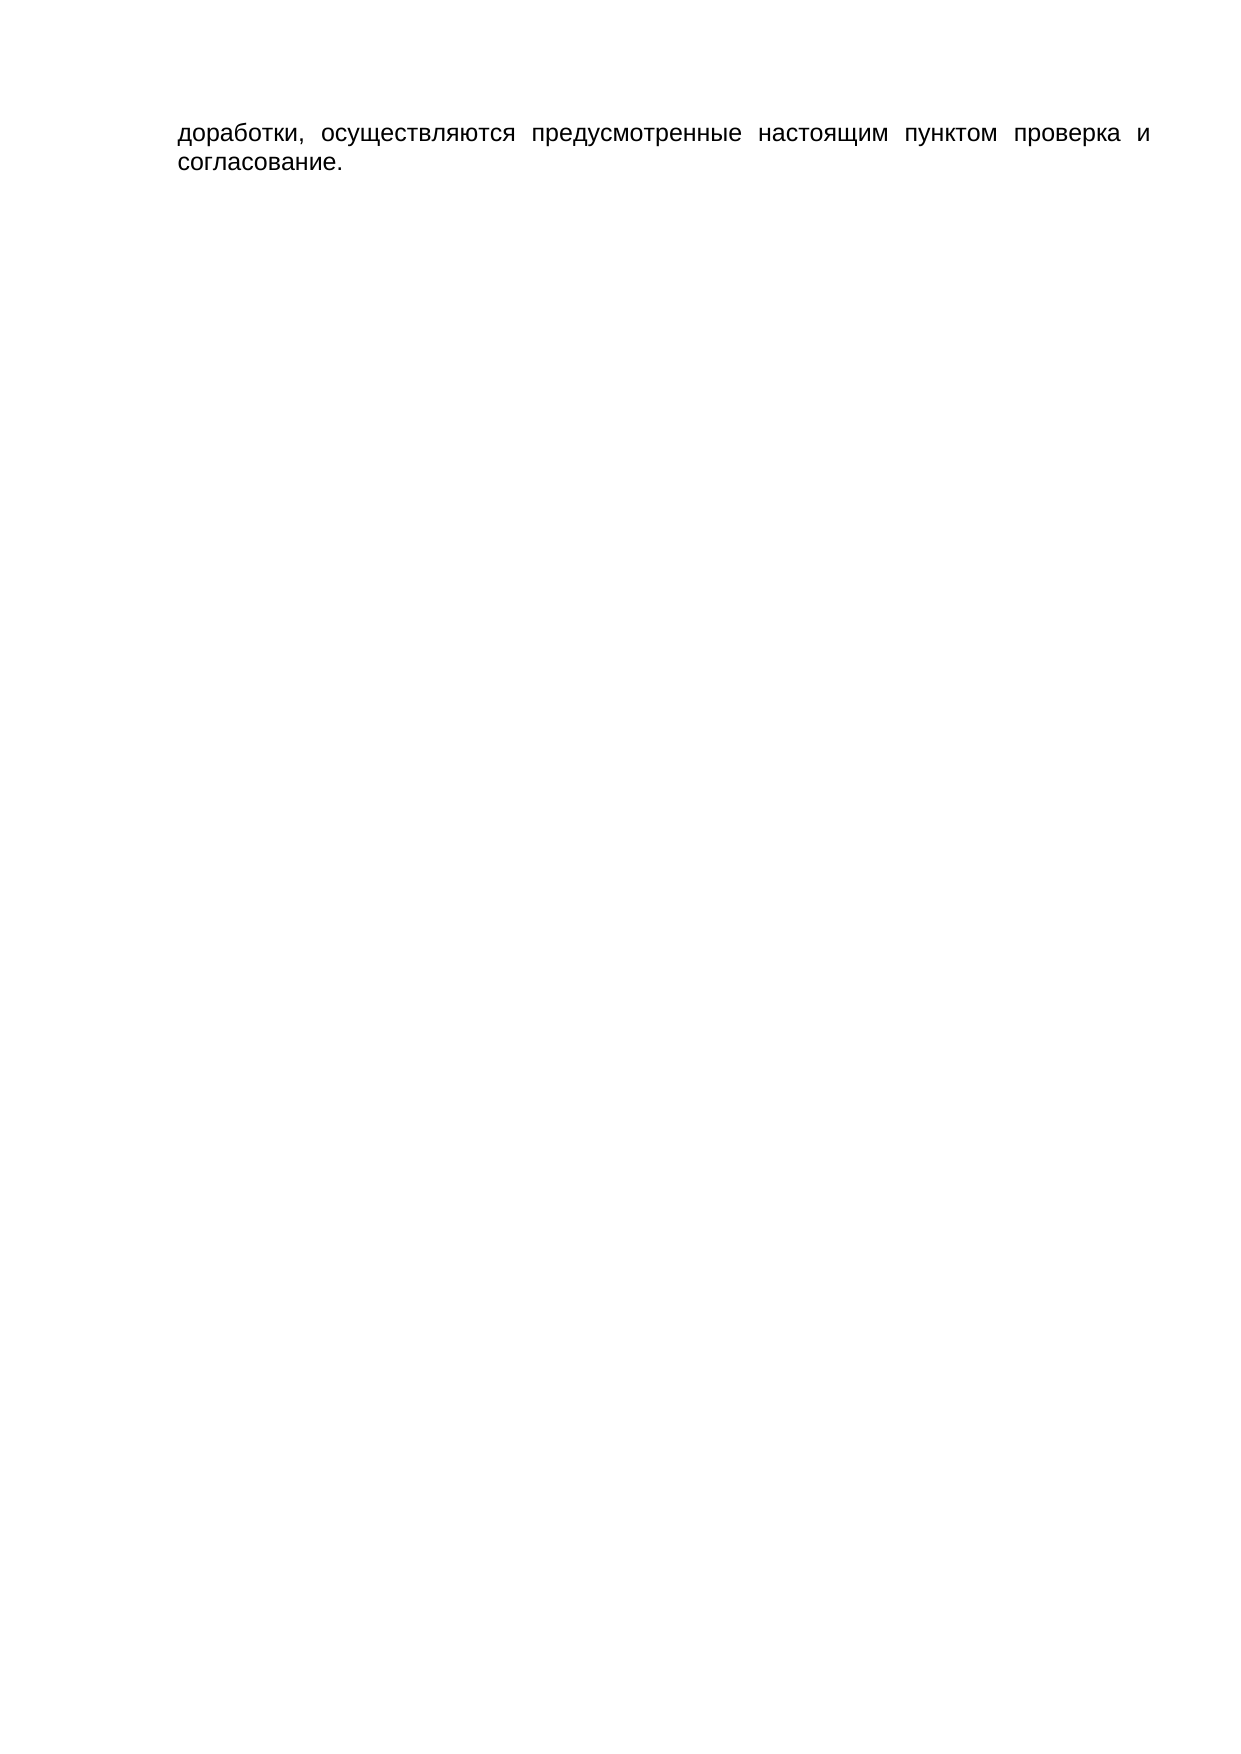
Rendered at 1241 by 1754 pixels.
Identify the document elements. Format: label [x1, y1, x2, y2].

text [177, 118, 1152, 176]
